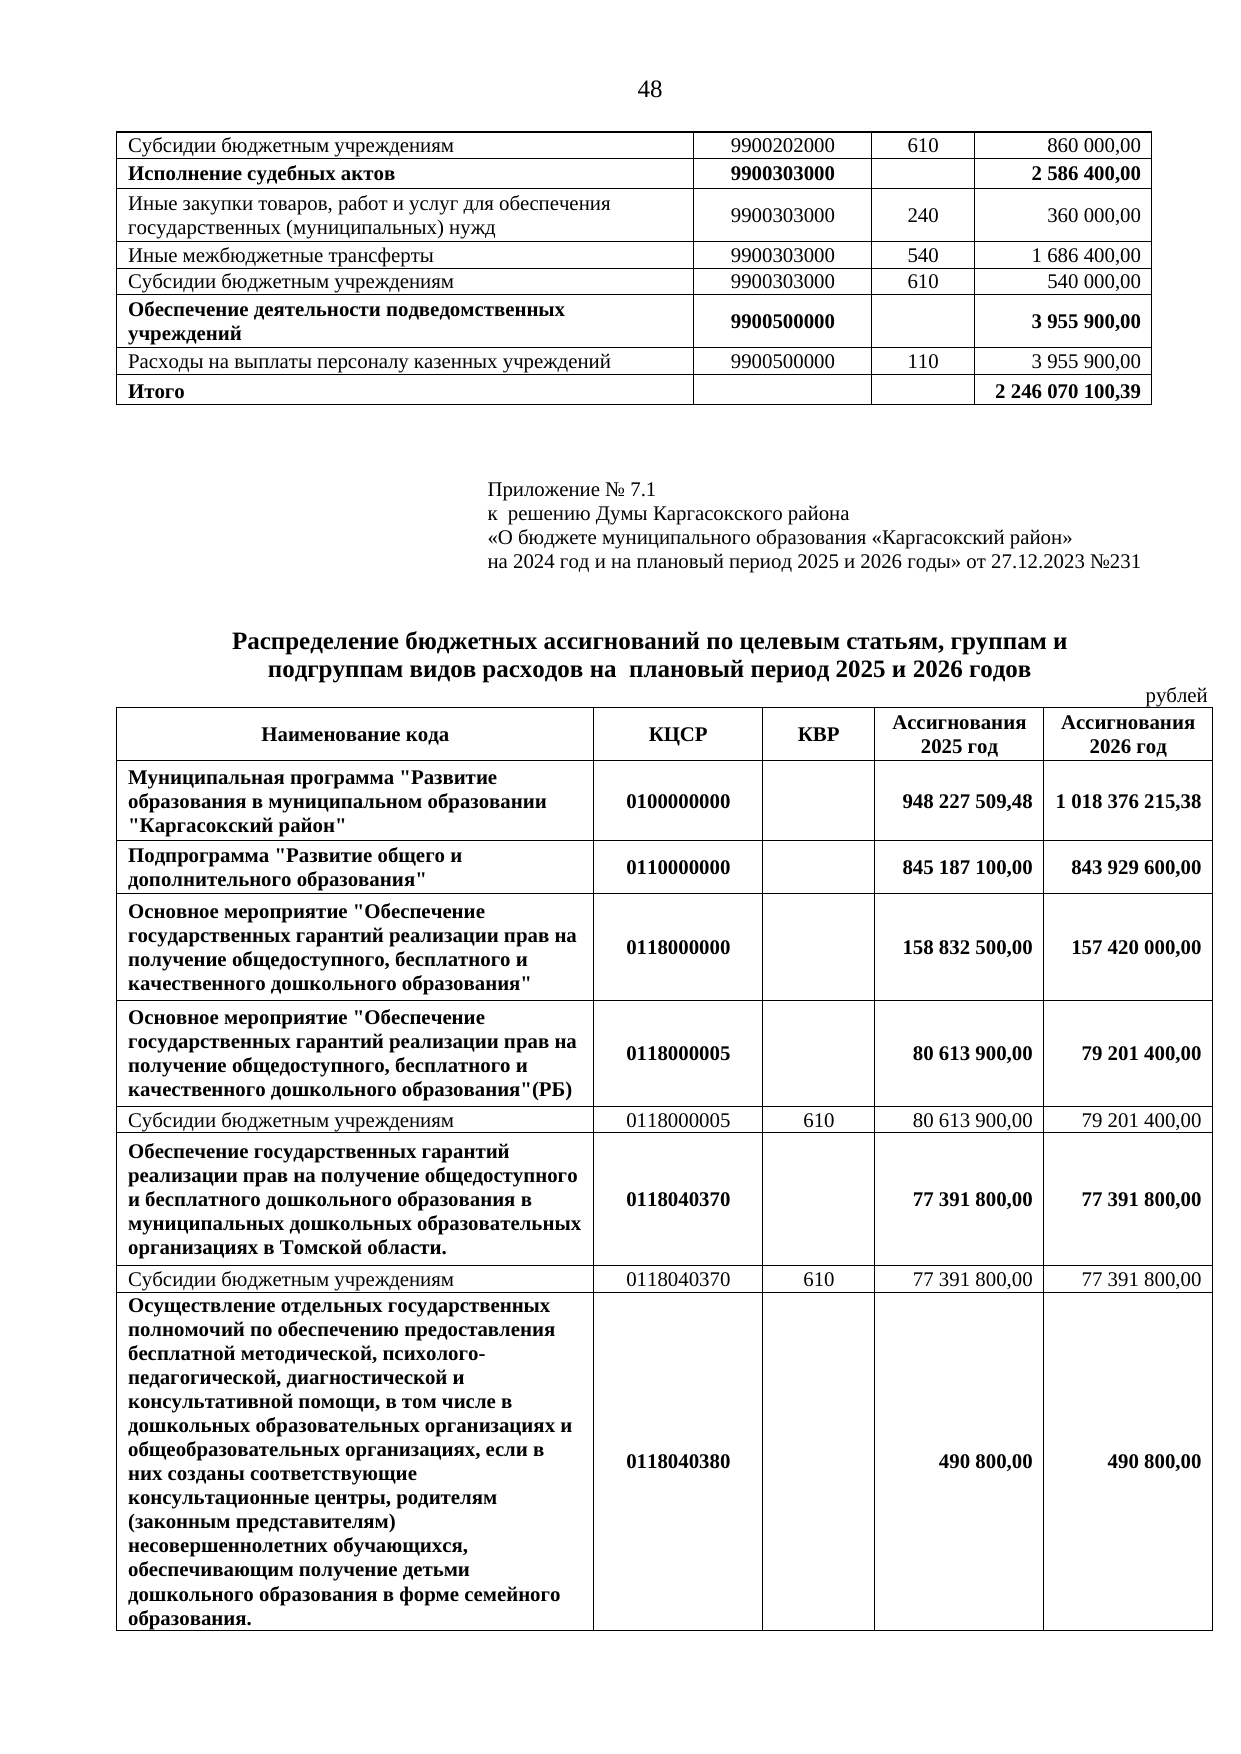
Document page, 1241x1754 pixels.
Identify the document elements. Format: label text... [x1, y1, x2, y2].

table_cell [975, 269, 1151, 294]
text рублей [118, 683, 1207, 707]
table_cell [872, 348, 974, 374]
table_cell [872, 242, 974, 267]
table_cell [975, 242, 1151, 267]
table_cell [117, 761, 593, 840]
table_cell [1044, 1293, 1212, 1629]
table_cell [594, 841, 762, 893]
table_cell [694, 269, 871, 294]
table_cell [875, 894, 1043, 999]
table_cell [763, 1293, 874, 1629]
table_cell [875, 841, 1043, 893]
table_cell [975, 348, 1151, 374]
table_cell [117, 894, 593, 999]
text к решению Думы Каргасокского района [118, 501, 1181, 525]
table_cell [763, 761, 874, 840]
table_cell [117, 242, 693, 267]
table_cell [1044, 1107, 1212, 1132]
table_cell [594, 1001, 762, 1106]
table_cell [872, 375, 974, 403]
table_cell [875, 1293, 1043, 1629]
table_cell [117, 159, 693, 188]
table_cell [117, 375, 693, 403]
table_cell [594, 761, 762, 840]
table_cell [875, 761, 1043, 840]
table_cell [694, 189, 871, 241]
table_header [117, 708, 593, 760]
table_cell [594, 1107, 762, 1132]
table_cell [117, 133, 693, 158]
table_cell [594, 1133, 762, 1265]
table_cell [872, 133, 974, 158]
text Приложение № 7.1 [118, 477, 1181, 501]
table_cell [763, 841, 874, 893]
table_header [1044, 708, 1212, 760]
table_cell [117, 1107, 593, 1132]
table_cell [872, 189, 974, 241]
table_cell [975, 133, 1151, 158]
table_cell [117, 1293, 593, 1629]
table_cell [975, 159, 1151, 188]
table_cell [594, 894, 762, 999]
text Распределение бюджетных ассигнований по целевым статьям, группам и [118, 626, 1181, 654]
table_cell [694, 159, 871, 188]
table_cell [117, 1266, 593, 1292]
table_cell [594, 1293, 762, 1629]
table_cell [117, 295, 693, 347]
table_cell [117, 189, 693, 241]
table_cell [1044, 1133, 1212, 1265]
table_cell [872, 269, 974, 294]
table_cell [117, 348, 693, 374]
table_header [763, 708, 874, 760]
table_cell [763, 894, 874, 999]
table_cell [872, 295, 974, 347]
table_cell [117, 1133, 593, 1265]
text подгруппам видов расходов на плановый период 2025 и 2026 годов [118, 654, 1181, 683]
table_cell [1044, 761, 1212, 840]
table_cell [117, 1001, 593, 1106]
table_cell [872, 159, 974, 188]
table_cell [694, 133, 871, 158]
text на 2024 год и на плановый период 2025 и 2026 годы» от 27.12.2023 №231 [118, 549, 1181, 573]
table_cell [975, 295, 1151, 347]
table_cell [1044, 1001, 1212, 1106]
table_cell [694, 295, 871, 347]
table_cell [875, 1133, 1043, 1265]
text «О бюджете муниципального образования «Каргасокский район» [118, 525, 1181, 549]
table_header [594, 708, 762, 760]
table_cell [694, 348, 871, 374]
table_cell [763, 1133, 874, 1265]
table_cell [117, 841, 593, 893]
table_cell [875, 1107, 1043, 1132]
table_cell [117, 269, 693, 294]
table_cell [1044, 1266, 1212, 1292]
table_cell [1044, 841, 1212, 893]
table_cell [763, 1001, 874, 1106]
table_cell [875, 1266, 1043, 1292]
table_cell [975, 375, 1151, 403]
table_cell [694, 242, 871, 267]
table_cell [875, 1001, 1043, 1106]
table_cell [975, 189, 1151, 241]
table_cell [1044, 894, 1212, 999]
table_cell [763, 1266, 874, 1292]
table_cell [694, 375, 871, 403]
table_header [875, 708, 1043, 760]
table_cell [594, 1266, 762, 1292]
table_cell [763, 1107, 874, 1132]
